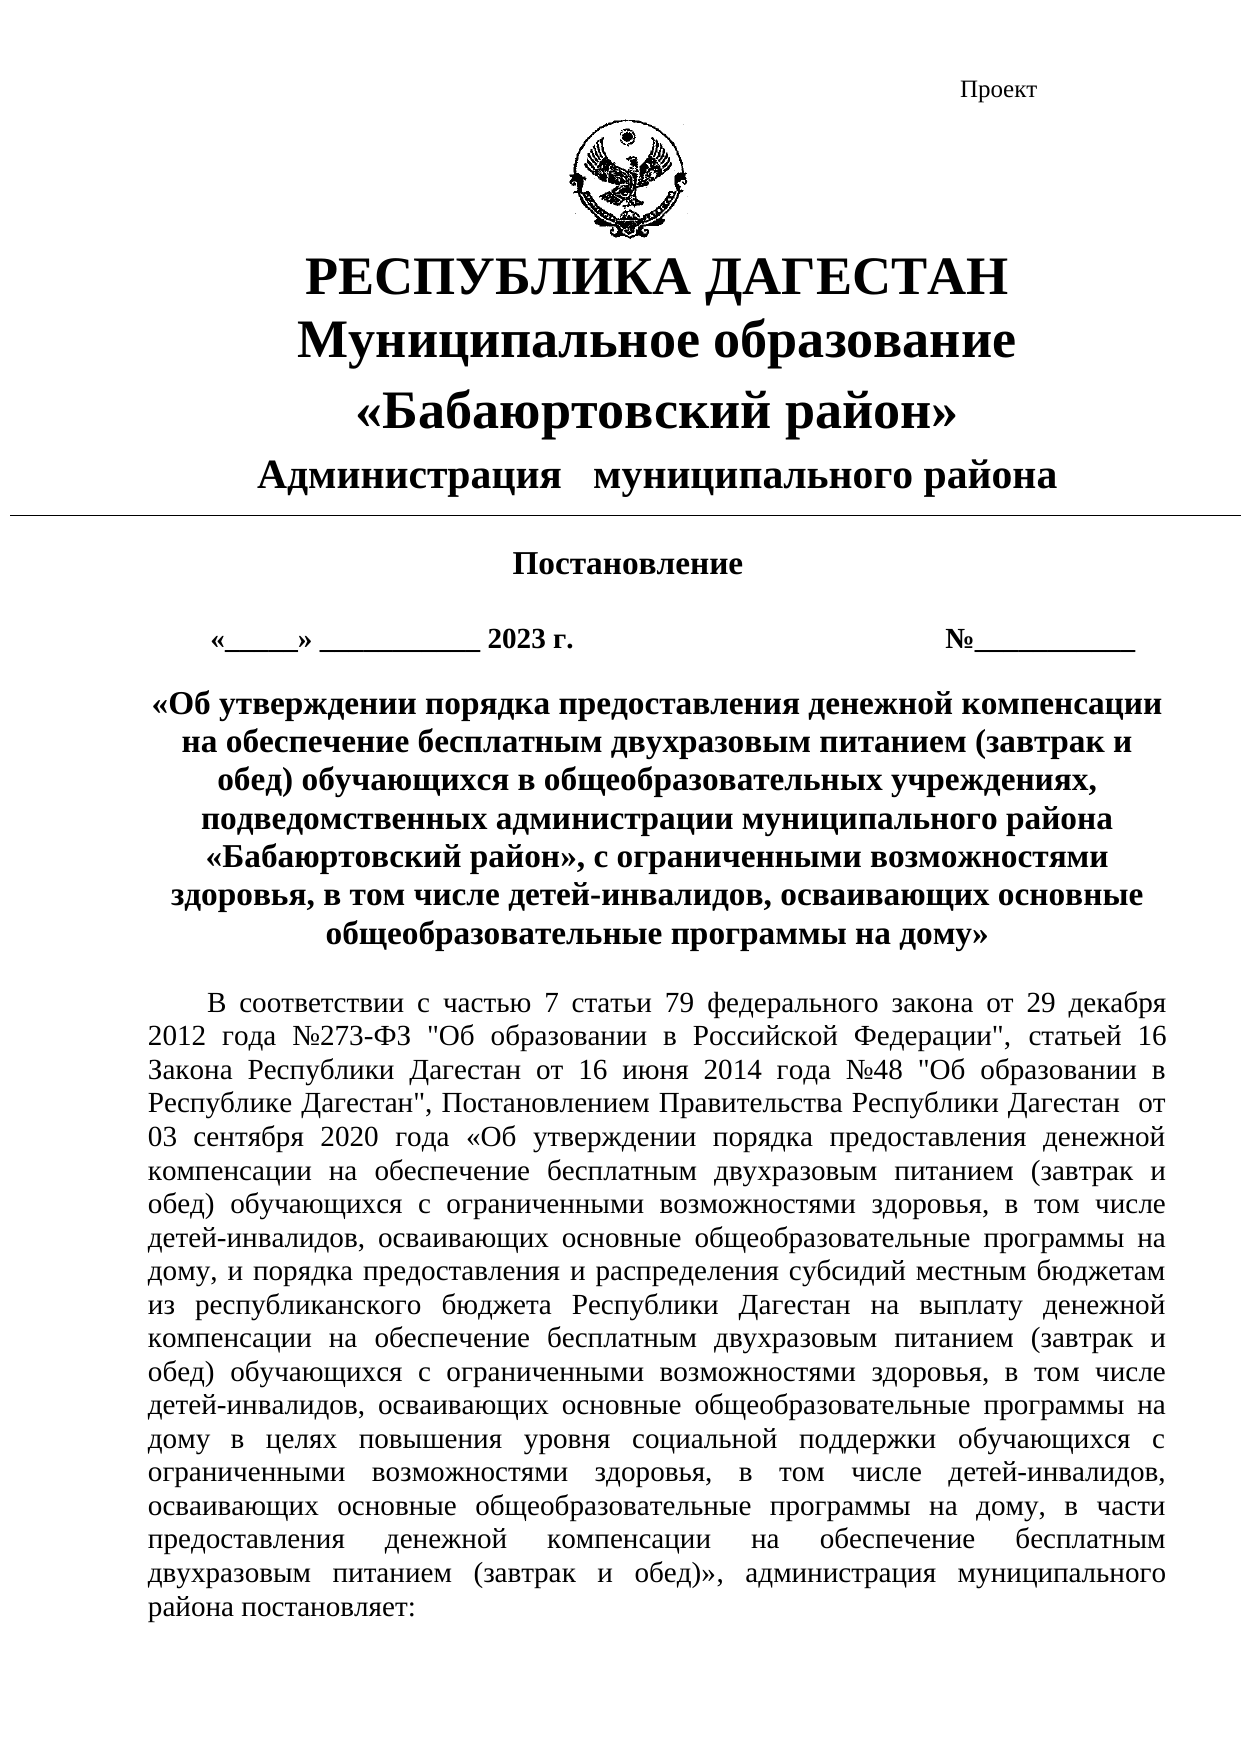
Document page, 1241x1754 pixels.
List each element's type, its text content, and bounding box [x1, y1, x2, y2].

text «Бабаюртовский район» [91, 378, 1167, 440]
picture [567, 118, 688, 240]
text Постановление [89, 544, 1167, 582]
text Муниципальное образование [91, 307, 1167, 369]
text РЕСПУБЛИКА ДАГЕСТАН [91, 244, 1167, 307]
text Администрация муниципального района [91, 450, 1167, 498]
title В соответствии с частью 7 статьи 79 федерального закона от 29 декабря 2012 года №273-ФЗ "Об образовании в Российской Федерации", статьей 16 Закона Республики Дагестан от 16 июня 2014 года №48 "Об образовании в Республике Дагестан", Постановлением Правительства Республики Дагестан от 03 сентября 2020 года «Об утверждении порядка предоставления денежной компенсации на обеспечение бесплатным двухразовым питанием (завтрак и обед) обучающихся с ограниченными возможностями здоровья, в том числе детей-инвалидов, осваивающих основные общеобразовательные программы на дому, и порядка предоставления и распределения субсидий местным бюджетам из республиканского бюджета Республики Дагестан на выплату денежной компенсации на обеспечение бесплатным двухразовым питанием (завтрак и обед) обучающихся с ограниченными возможностями здоровья, в том числе детей-инвалидов, осваивающих основные общеобразовательные программы на дому в целях повышения уровня социальной поддержки обучающихся с ограниченными возможностями здоровья, в том числе детей-инвалидов, осваивающих основные общеобразовательные программы на дому, в части предоставления денежной компенсации на обеспечение бесплатным двухразовым питанием (завтрак и обед)», администрация муниципального района постановляет: [148, 985, 1167, 1622]
text «_____» ___________ 2023 г. №___________ [148, 621, 1153, 654]
title «Об утверждении порядка предоставления денежной компенсации на обеспечение бесплатным двухразовым питанием (завтрак и обед) обучающихся в общеобразовательных учреждениях, подведомственных администрации муниципального района «Бабаюртовский район», с ограниченными возможностями здоровья, в том числе детей-инвалидов, осваивающих основные общеобразовательные программы на дому» [148, 683, 1167, 951]
